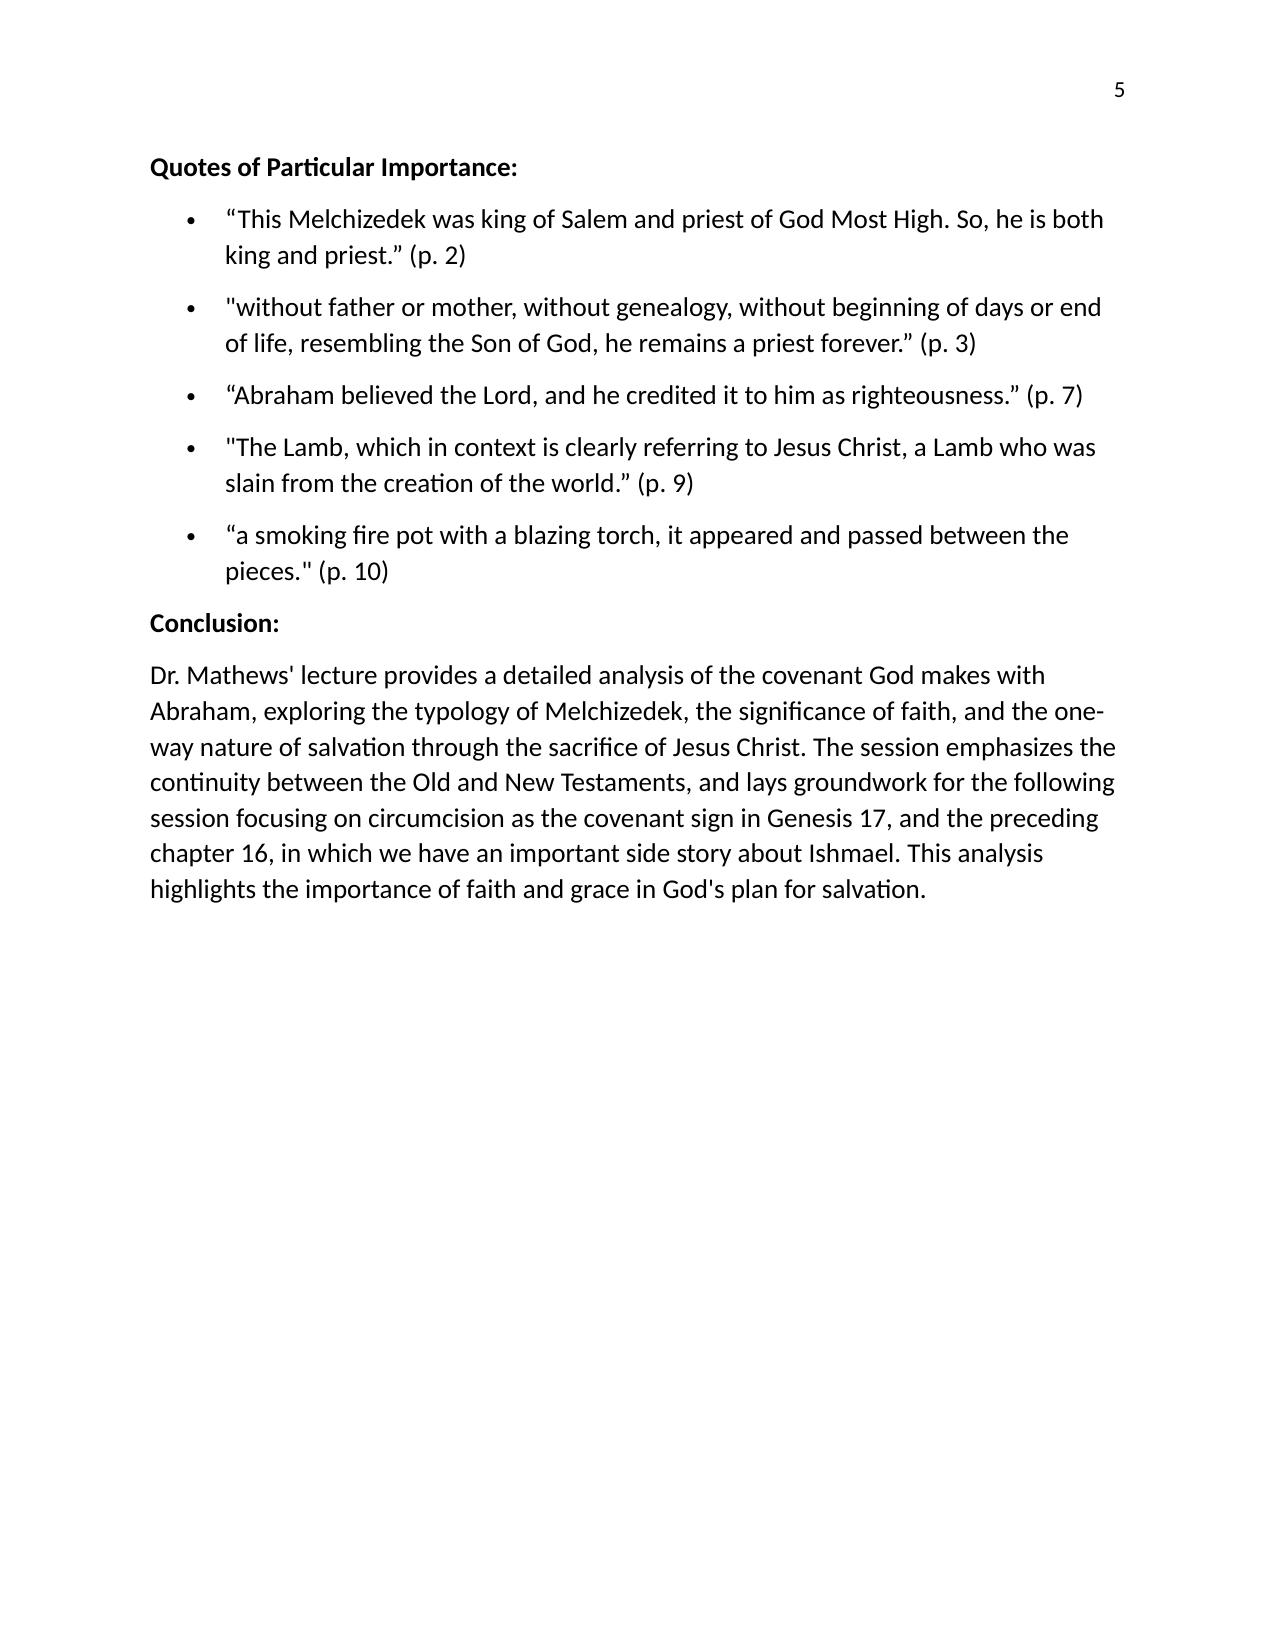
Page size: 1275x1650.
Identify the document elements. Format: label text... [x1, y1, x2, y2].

list “a smoking fire pot with a blazing torch, it appeared and passed between the pieces." (p. 10) [187, 518, 1125, 587]
list "without father or mother, without genealogy, without beginning of days or end of life, resembling the Son of God, he remains a priest forever.” (p. 3) [187, 290, 1125, 359]
text Quotes of Particular Importance: [150, 150, 1125, 183]
text Conclusion: [150, 606, 1125, 639]
text Dr. Mathews' lecture provides a detailed analysis of the covenant God makes with Abraham, exploring the typology of Melchizedek, the significance of faith, and the one-way nature of salvation through the sacrifice of Jesus Christ. The session emphasizes the continuity between the Old and New Testaments, and lays groundwork for the following session focusing on circumcision as the covenant sign in Genesis 17, and the preceding chapter 16, in which we have an important side story about Ishmael. This analysis highlights the importance of faith and grace in God's plan for salvation. [150, 658, 1125, 905]
list “This Melchizedek was king of Salem and priest of God Most High. So, he is both king and priest.” (p. 2) [187, 202, 1125, 271]
list "The Lamb, which in context is clearly referring to Jesus Christ, a Lamb who was slain from the creation of the world.” (p. 9) [187, 430, 1125, 499]
list “Abraham believed the Lord, and he credited it to him as righteousness.” (p. 7) [187, 378, 1125, 411]
